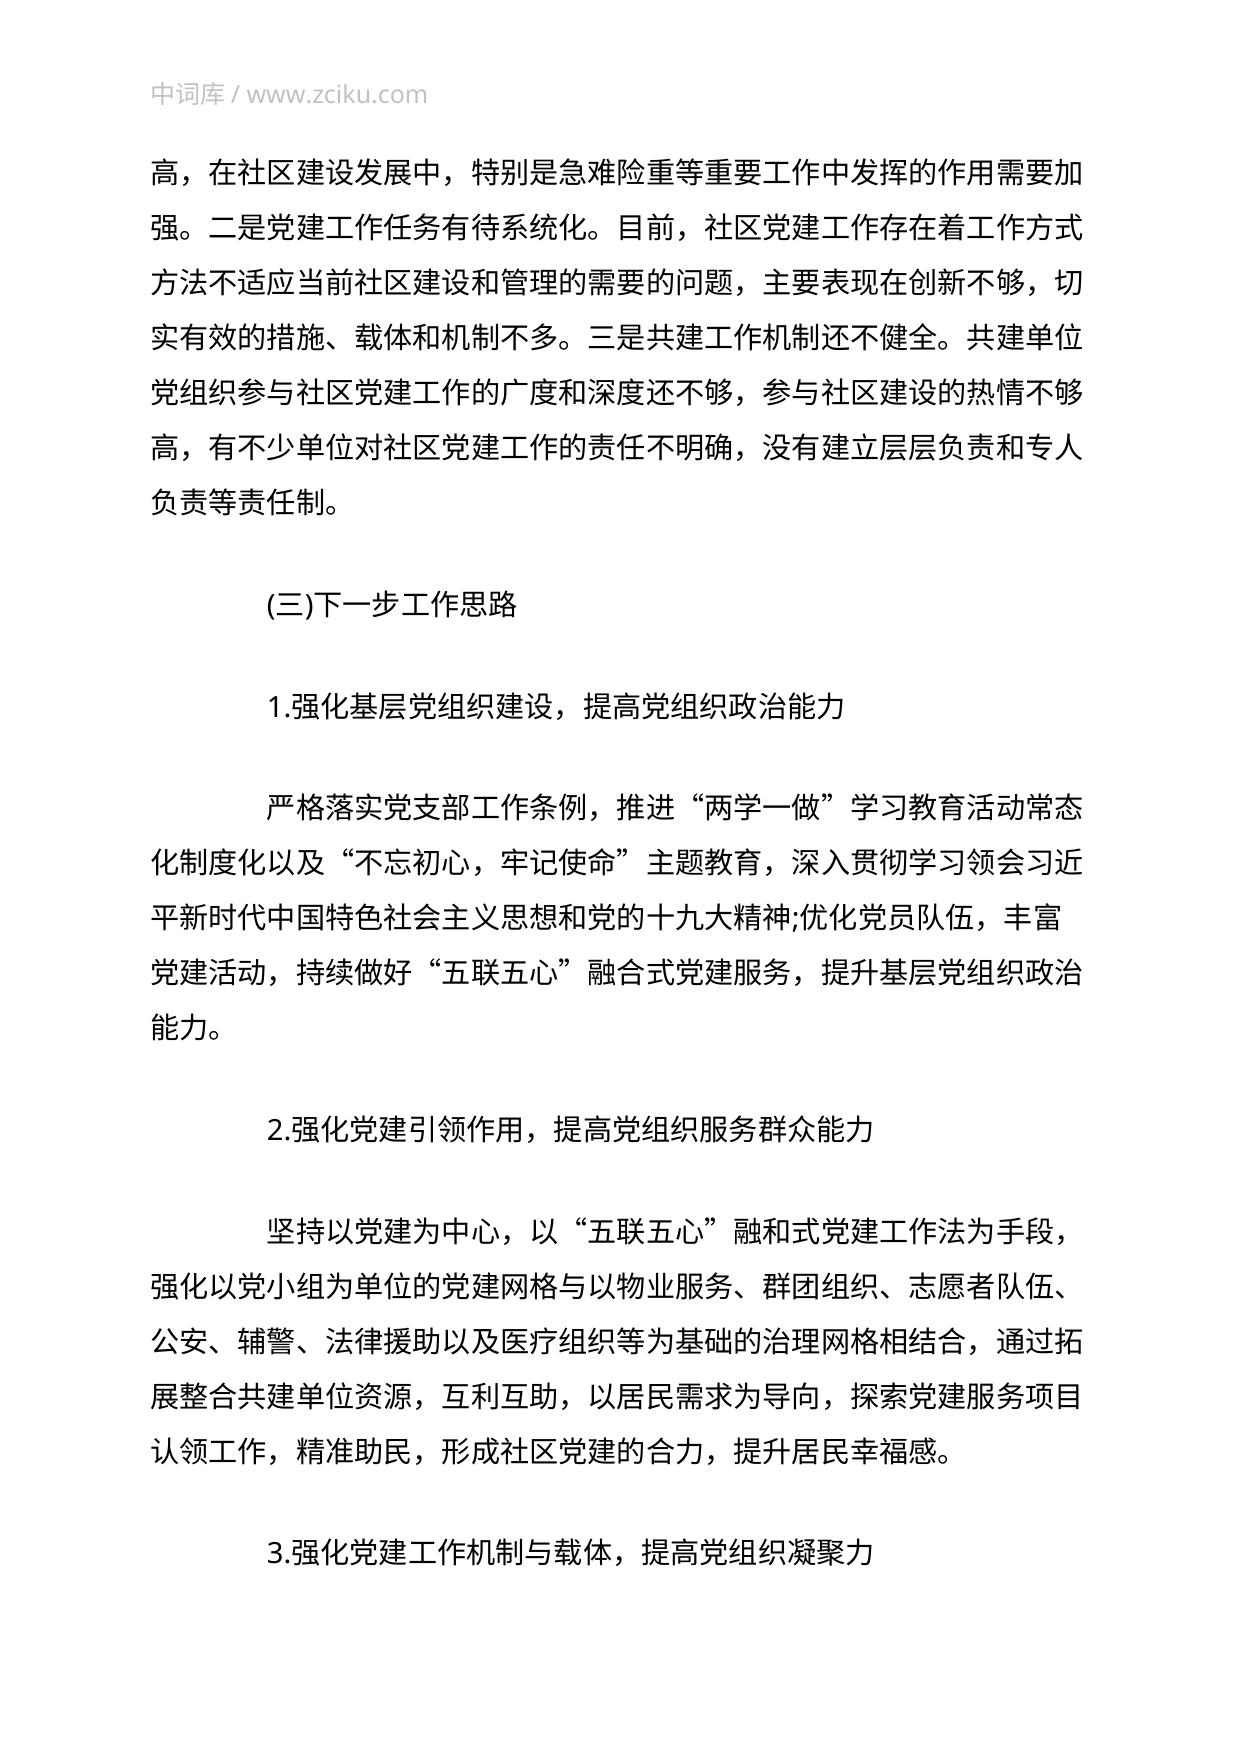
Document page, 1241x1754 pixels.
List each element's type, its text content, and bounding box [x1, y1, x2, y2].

text 1.强化基层党组织建设，提高党组织政治能力 [150, 683, 1090, 726]
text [150, 150, 1090, 522]
text 2.强化党建引领作用，提高党组织服务群众能力 [150, 1107, 1090, 1149]
text 严格落实党支部工作条例，推进“两学一做”学习教育活动常态化制度化以及“不忘初心，牢记使命”主题教育，深入贯彻学习领会习近平新时代中国特色社会主义思想和党的十九大精神;优化党员队伍，丰富党建活动，持续做好“五联五心”融合式党建服务，提升基层党组织政治能力。 [150, 785, 1090, 1047]
text (三)下一步工作思路 [150, 581, 1090, 623]
text 坚持以党建为中心，以“五联五心”融和式党建工作法为手段，强化以党小组为单位的党建网格与以物业服务、群团组织、志愿者队伍、公安、辅警、法律援助以及医疗组织等为基础的治理网格相结合，通过拓展整合共建单位资源，互利互助，以居民需求为导向，探索党建服务项目认领工作，精准助民，形成社区党建的合力，提升居民幸福感。 [150, 1208, 1090, 1470]
text 3.强化党建工作机制与载体，提高党组织凝聚力 [150, 1530, 1090, 1572]
